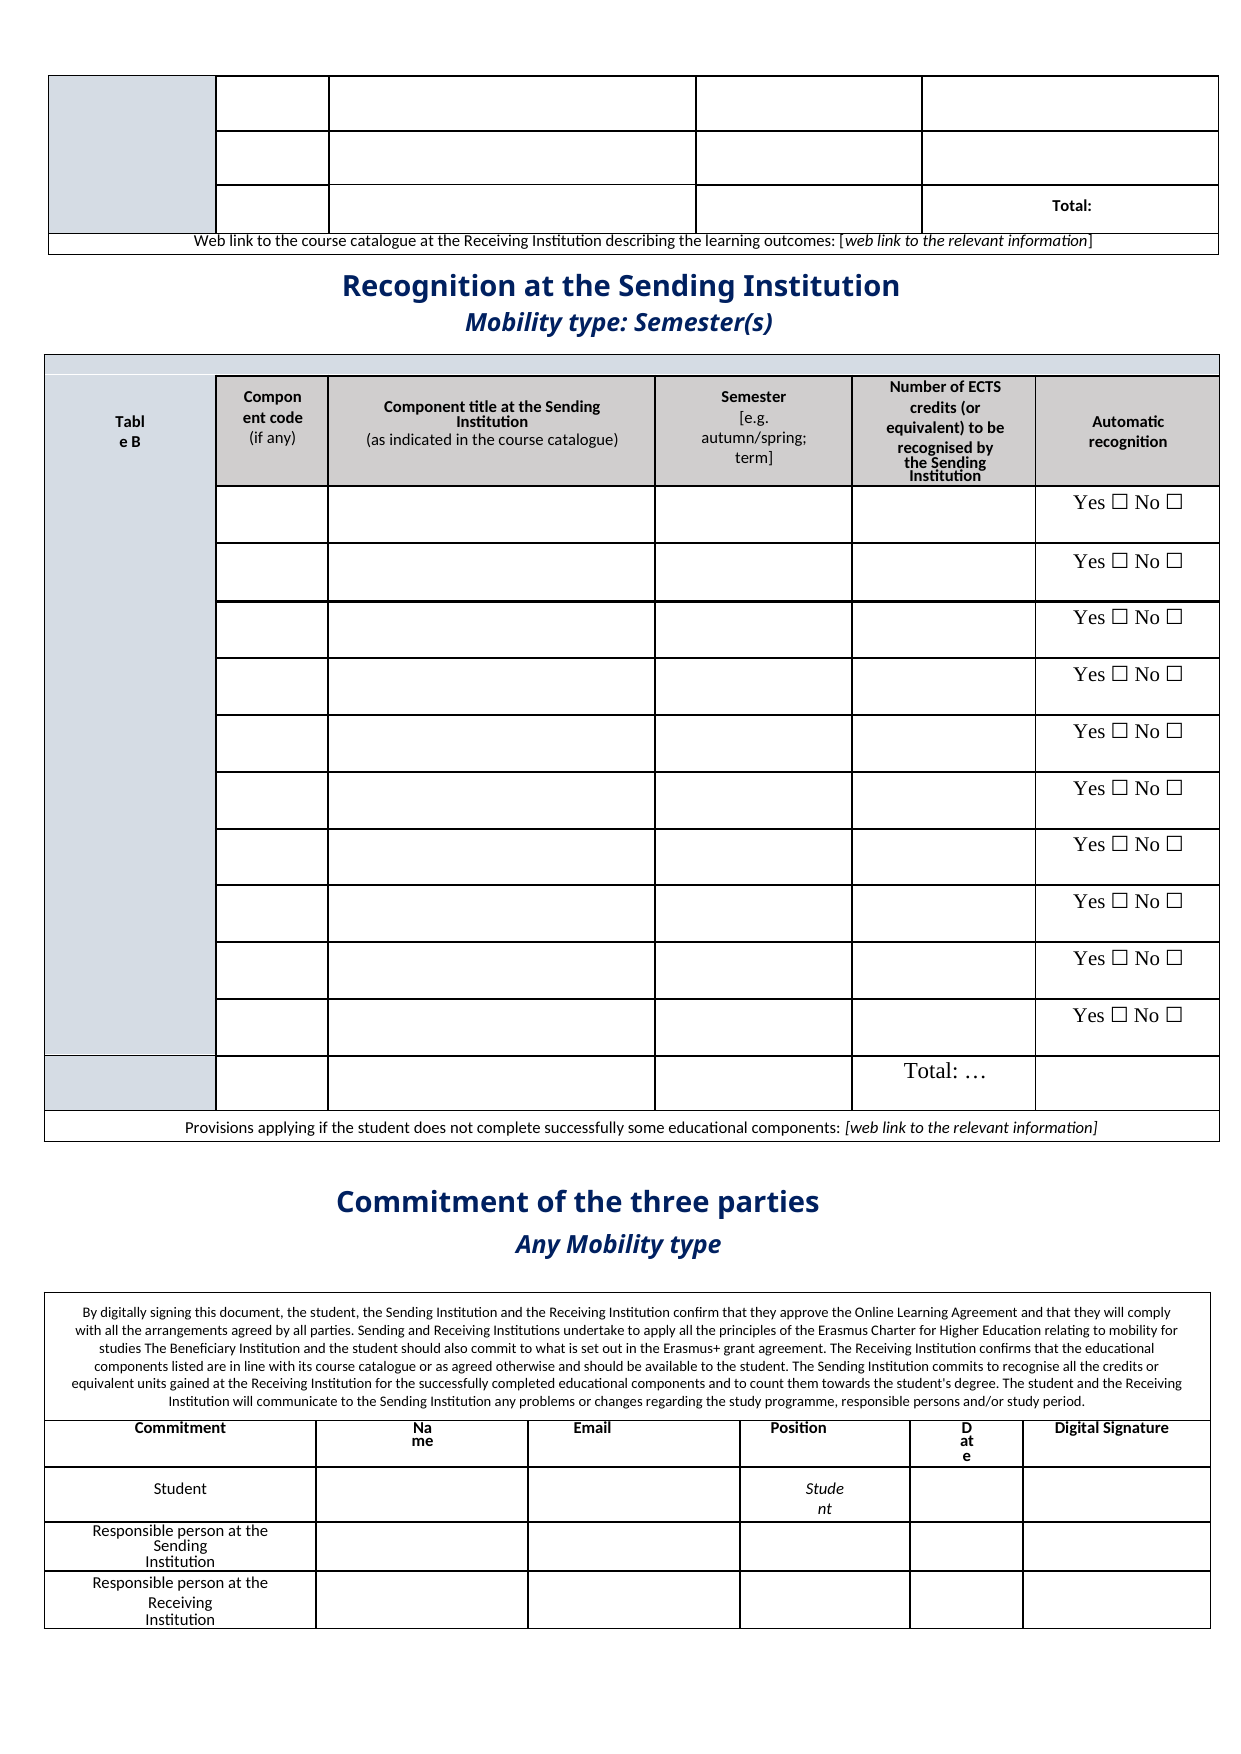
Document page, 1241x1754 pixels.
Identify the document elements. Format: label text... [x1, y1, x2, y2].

table_cell [329, 943, 654, 998]
text Any Mobility type [87, 1227, 1153, 1261]
table_cell [697, 186, 921, 233]
table_cell [217, 1000, 327, 1054]
table_header By digitally signing this document, the student, the Sending Institution and the Receiving Institution confirm that they approve the Online Learning Agreement and that they will comply with all the arrangements agreed by all parties. Sending and Receiving Institutions undertake to apply all the principles of the Erasmus Charter for Higher Education relating to mobility for studies The Beneficiary Institution and the student should also commit to what is set out in the Erasmus+ grant agreement. The Receiving Institution confirms that the educational components listed are in line with its course catalogue or as agreed otherwise and should be available to the student. The Sending Institution commits to recognise all the credits or equivalent units gained at the Receiving Institution for the successfully completed educational components and to count them towards the student's degree. The student and the Receiving Institution will communicate to the Sending Institution any problems or changes regarding the study programme, responsible persons and/or study period. [45, 1293, 1210, 1420]
text Commitment of the three parties [0, 1181, 1155, 1221]
table_cell [217, 943, 327, 998]
table_cell [329, 603, 654, 657]
table_cell [529, 1468, 739, 1521]
table_cell Number of ECTS credits (or equivalent) to be recognised by the Sending Institution [853, 377, 1035, 485]
table_cell [329, 487, 654, 542]
table_cell [330, 132, 695, 184]
table_cell [330, 185, 695, 233]
table_cell [529, 1523, 739, 1570]
table_cell Total: … [853, 1057, 1035, 1110]
table_cell [217, 487, 327, 542]
table_cell Yes ☐ No ☐ [1036, 716, 1219, 771]
table_cell [217, 132, 328, 184]
table_cell Table B [45, 375, 215, 1054]
table_cell Responsible person at the Receiving Institution [45, 1572, 315, 1628]
table_cell [853, 487, 1035, 542]
table_cell Yes ☐ No ☐ [1036, 886, 1219, 941]
table_cell [1036, 1057, 1219, 1110]
table_cell [911, 1572, 1022, 1628]
text Recognition at the Sending Institution [87, 265, 1155, 304]
table_cell [329, 1057, 654, 1110]
table_cell [317, 1468, 527, 1521]
table_cell [853, 544, 1035, 600]
table_cell Date [911, 1421, 1022, 1466]
table_cell Name [317, 1421, 527, 1466]
table_cell [741, 1523, 909, 1570]
table_cell Student [45, 1468, 315, 1521]
table_cell Yes ☐ No ☐ [1036, 943, 1219, 998]
table_cell [656, 487, 851, 542]
table_cell Student [741, 1468, 909, 1521]
table_cell Component code (if any) [217, 377, 327, 485]
table_cell [853, 1000, 1035, 1054]
table_cell [656, 603, 851, 657]
table_cell [217, 77, 328, 130]
table_cell [911, 1468, 1022, 1521]
table_cell [853, 943, 1035, 998]
table_cell [217, 544, 327, 600]
table_cell [697, 132, 921, 184]
table_cell Yes ☐ No ☐ [1036, 487, 1219, 542]
table_cell Yes ☐ No ☐ [1036, 830, 1219, 884]
table_cell [217, 830, 327, 884]
table_cell [923, 77, 1218, 130]
table_cell [329, 830, 654, 884]
table_cell [317, 1523, 527, 1570]
table_cell Yes ☐ No ☐ [1036, 544, 1219, 600]
table_cell Responsible person at the Sending Institution [45, 1523, 315, 1570]
table_cell [656, 1000, 851, 1054]
table_cell [45, 1056, 215, 1110]
table_cell [697, 77, 921, 130]
table_cell [741, 1572, 909, 1628]
table_cell [656, 943, 851, 998]
table_cell [1024, 1523, 1210, 1570]
table_cell [217, 716, 327, 771]
table_cell [853, 603, 1035, 657]
table_cell Provisions applying if the student does not complete successfully some educational components: [web link to the relevant information] [45, 1111, 1219, 1141]
table_cell Total: [923, 186, 1218, 233]
table_cell Yes ☐ No ☐ [1036, 603, 1219, 657]
table_cell Automatic recognition [1036, 377, 1219, 485]
table_cell [911, 1523, 1022, 1570]
table_cell [656, 886, 851, 941]
table_cell Semester [e.g. autumn/spring; term] [656, 377, 851, 485]
table_cell [853, 659, 1035, 714]
table_cell [217, 886, 327, 941]
table_cell [217, 1057, 327, 1110]
text Mobility type: Semester(s) [87, 305, 1153, 339]
table_cell Yes ☐ No ☐ [1036, 659, 1219, 714]
table_cell [329, 716, 654, 771]
table_cell [656, 716, 851, 771]
table_cell [217, 603, 327, 657]
table_cell [217, 659, 327, 714]
table_cell [330, 77, 695, 130]
table_cell [217, 186, 328, 233]
table_cell Yes ☐ No ☐ [1036, 773, 1219, 827]
table_cell [853, 716, 1035, 771]
table_cell Commitment [45, 1421, 315, 1466]
table_cell Web link to the course catalogue at the Receiving Institution describing the learning outcomes: [web link to the relevant information] [49, 234, 1218, 254]
table_cell [656, 773, 851, 827]
table_cell [656, 544, 851, 600]
table_cell [853, 886, 1035, 941]
table_cell Component title at the Sending Institution (as indicated in the course catalogue) [329, 377, 654, 485]
table_cell [1024, 1468, 1210, 1521]
table_cell Digital Signature [1024, 1421, 1210, 1466]
table_cell Yes ☐ No ☐ [1036, 1000, 1219, 1054]
table_cell [923, 132, 1218, 184]
table_cell [329, 886, 654, 941]
table_cell [329, 659, 654, 714]
table_cell [656, 830, 851, 884]
table_header [45, 355, 1219, 374]
table_cell [317, 1572, 527, 1628]
table_cell [1024, 1572, 1210, 1628]
table_cell [656, 659, 851, 714]
table_cell [329, 544, 654, 600]
table_cell [529, 1572, 739, 1628]
table_cell [217, 773, 327, 827]
table_cell [853, 830, 1035, 884]
table_cell [656, 1057, 851, 1110]
table_cell Email [529, 1421, 739, 1466]
table_cell [329, 773, 654, 827]
table_cell Position [741, 1421, 909, 1466]
table_cell [329, 1000, 654, 1054]
table_cell [853, 773, 1035, 827]
